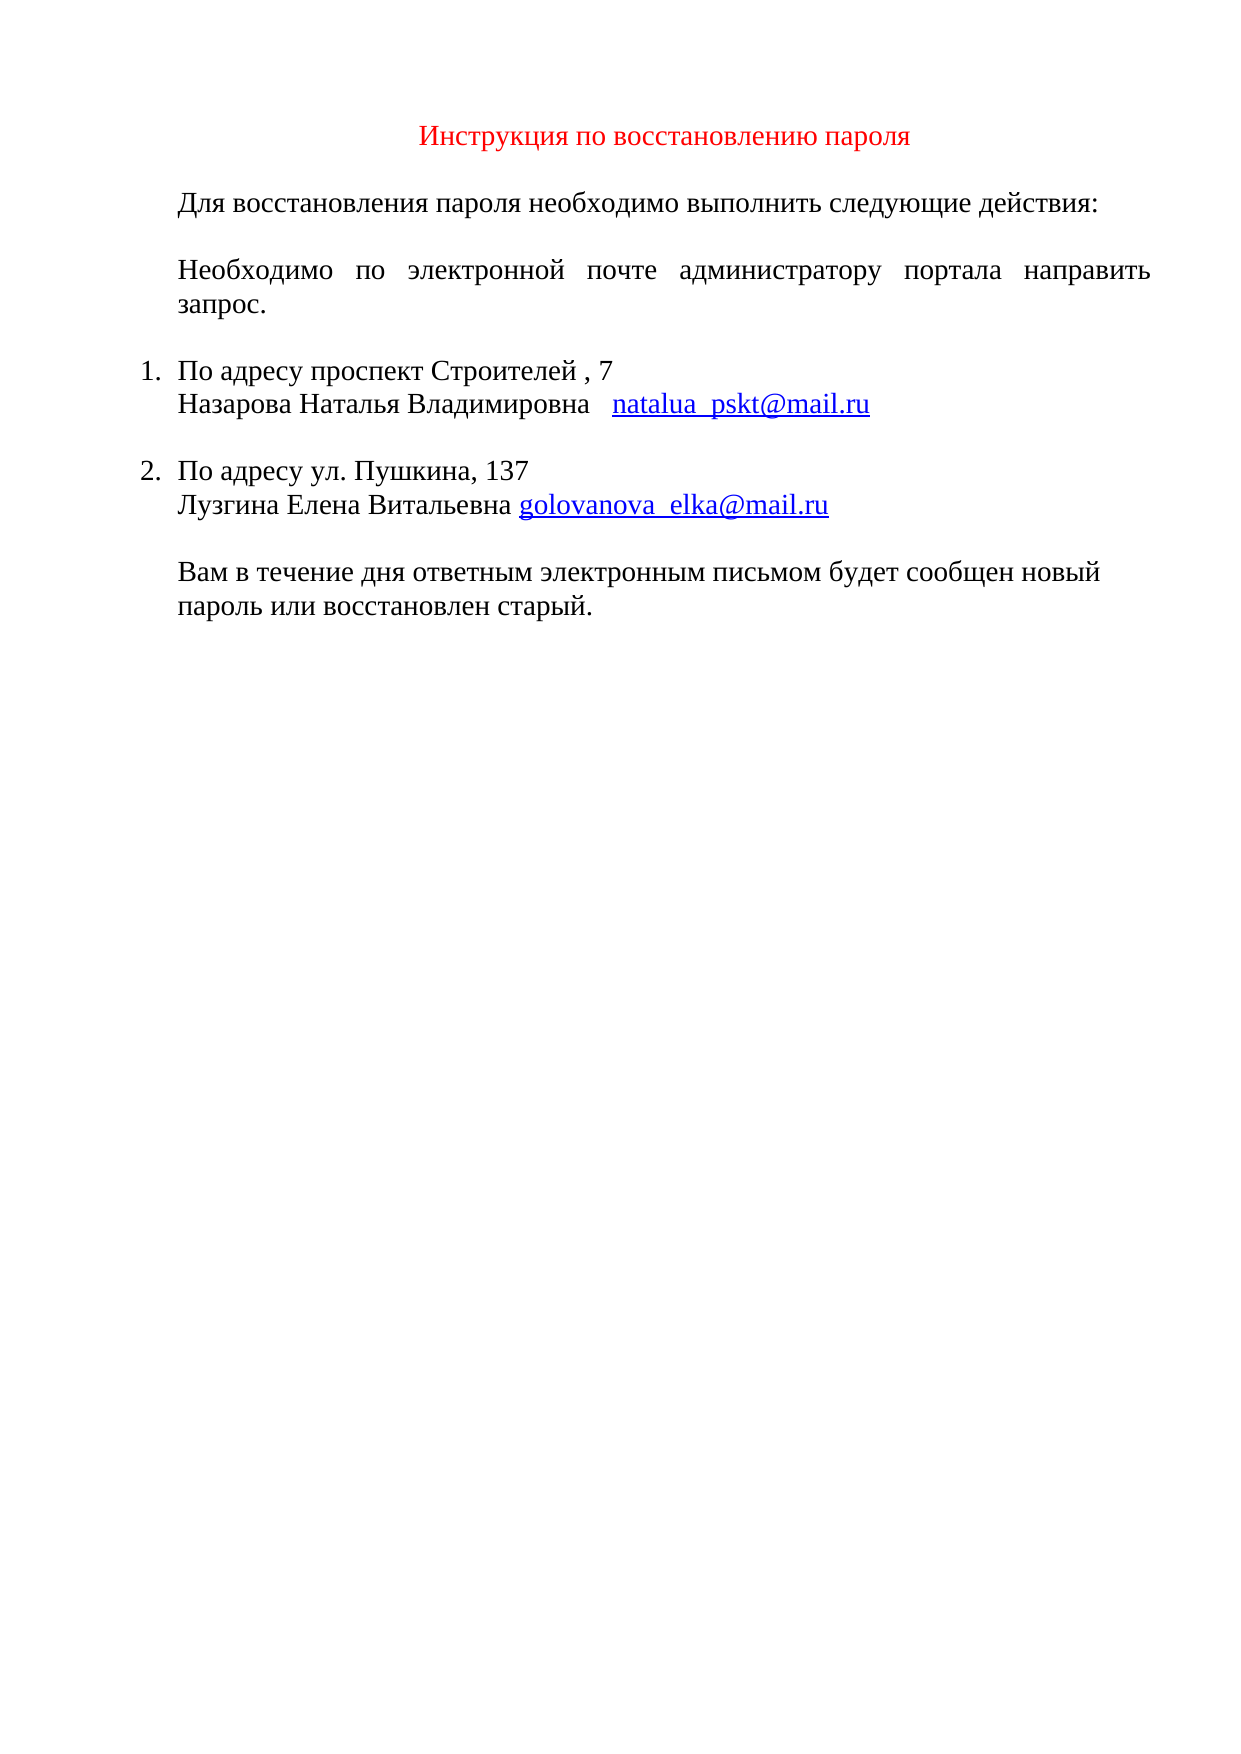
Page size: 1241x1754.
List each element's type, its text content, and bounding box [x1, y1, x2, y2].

list Назарова Наталья Владимировна natalua_pskt@mail.ru [177, 386, 1152, 420]
text Для восстановления пароля необходимо выполнить следующие действия: [177, 185, 1152, 219]
text Необходимо по электронной почте администратору портала направить запрос. [177, 252, 1152, 319]
list Лузгина Елена Витальевна golovanova_elka@mail.ru [177, 487, 1152, 521]
list Вам в течение дня ответным электронным письмом будет сообщен новый пароль или восстановлен старый. [177, 554, 1152, 621]
list По адресу проспект Строителей , 7 [140, 353, 1152, 386]
list По адресу ул. Пушкина, 137 [140, 453, 1152, 487]
text Инструкция по восстановлению пароля [177, 118, 1152, 152]
